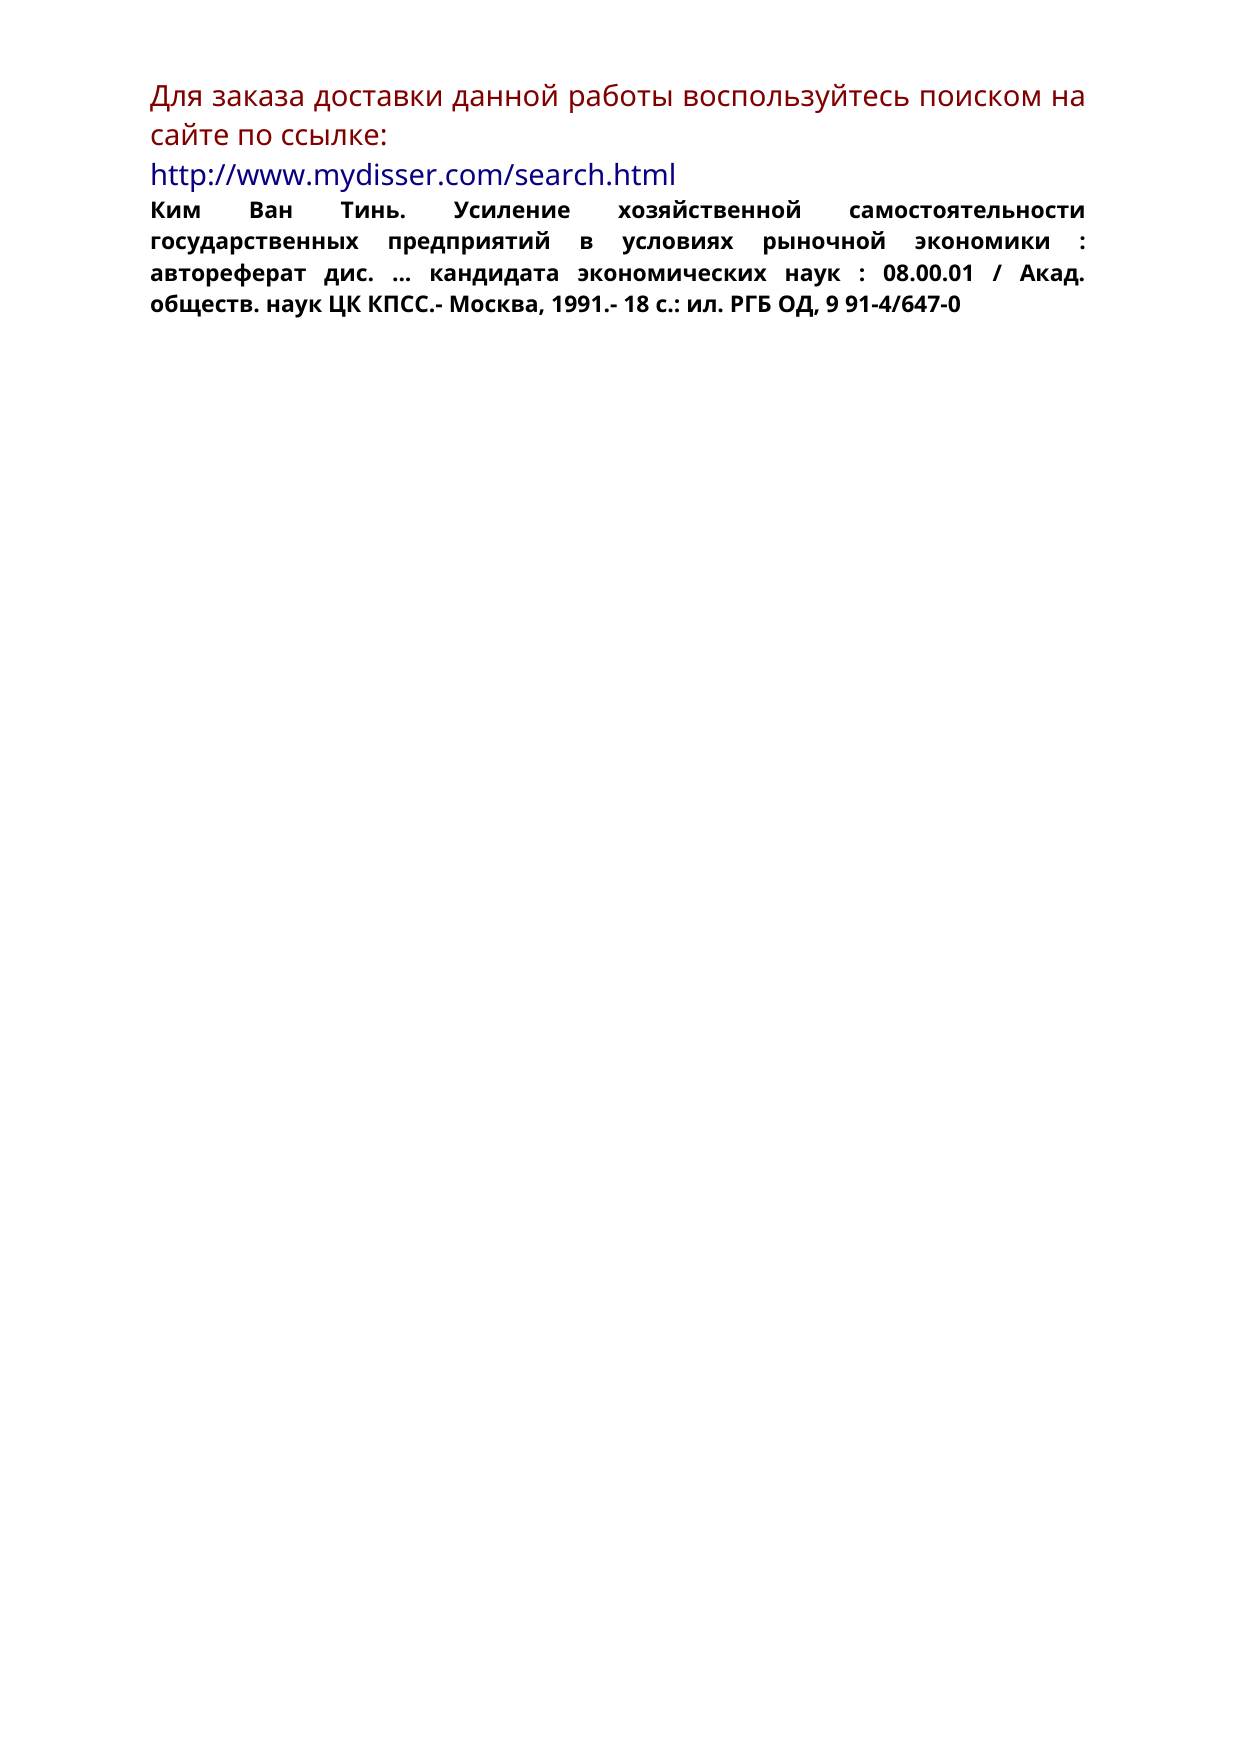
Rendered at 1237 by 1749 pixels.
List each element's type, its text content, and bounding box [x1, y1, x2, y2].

text Ким Ван Тинь. Усиление хозяйственной самостоятельности государственных предприятий в условиях рыночной экономики : автореферат дис. ... кандидата экономических наук : 08.00.01 / Акад. обществ. наук ЦК КПСС.- Москва, 1991.- 18 с.: ил. РГБ ОД, 9 91-4/647-0 [150, 194, 1086, 319]
